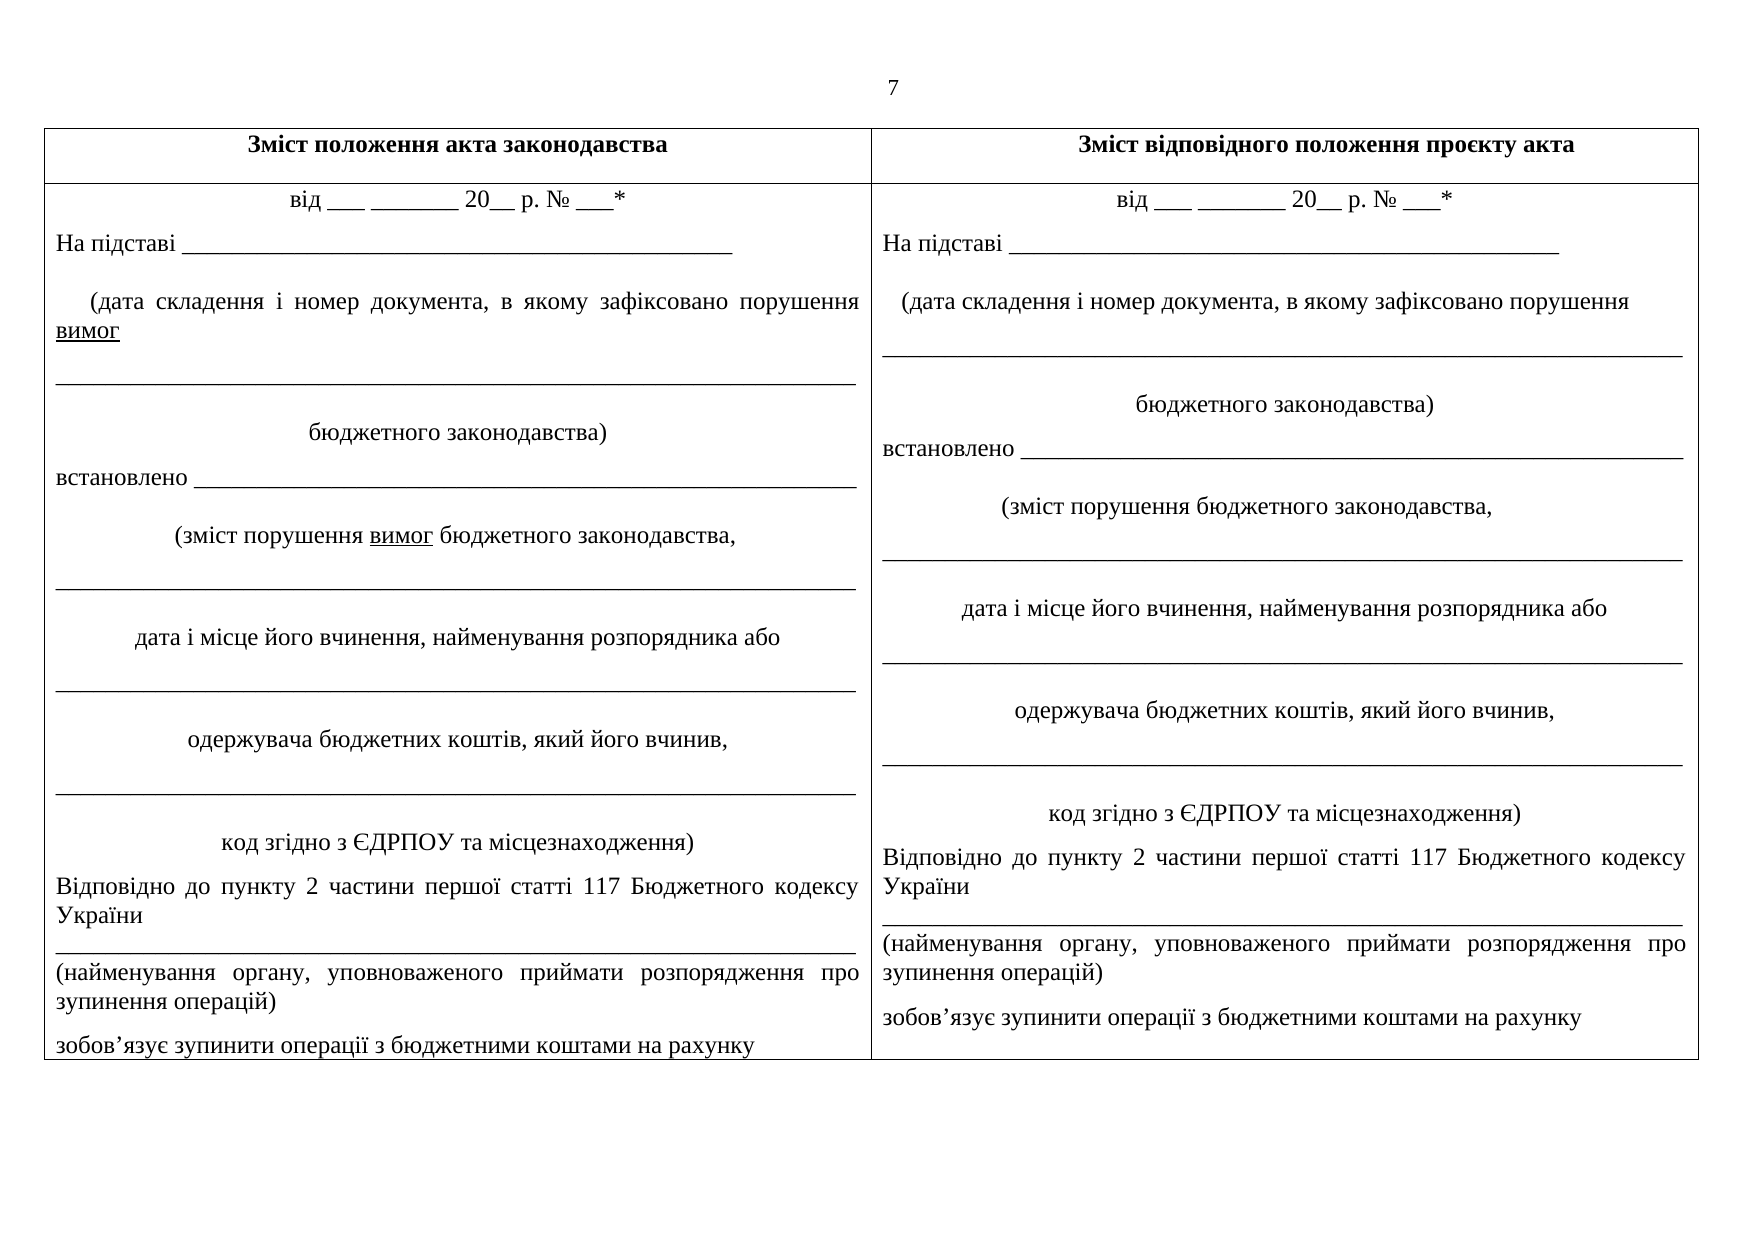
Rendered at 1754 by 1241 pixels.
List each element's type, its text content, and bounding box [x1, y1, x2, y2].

table_header Зміст положення акта законодавства [45, 129, 871, 183]
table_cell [872, 184, 1698, 1059]
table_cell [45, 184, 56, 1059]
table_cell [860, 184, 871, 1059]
table_header Зміст відповідного положення проєкту акта [872, 129, 1698, 183]
